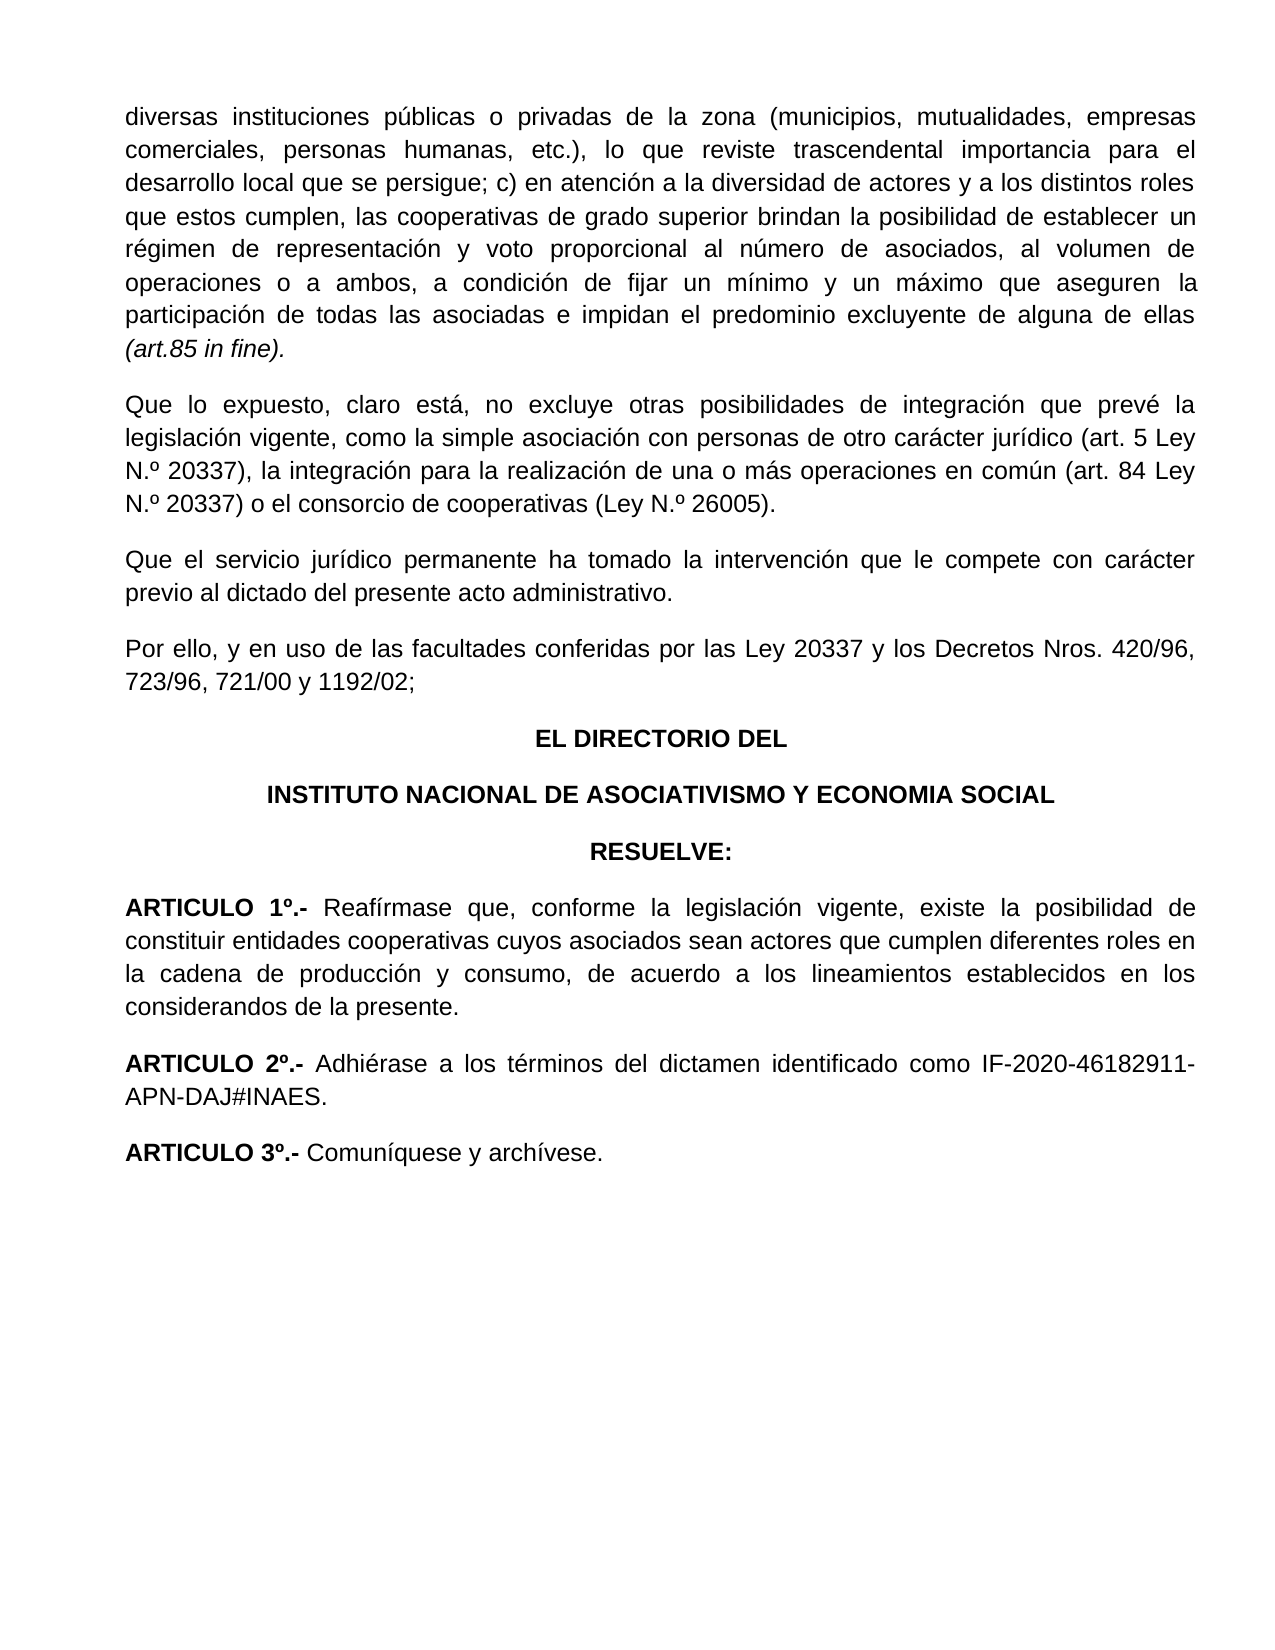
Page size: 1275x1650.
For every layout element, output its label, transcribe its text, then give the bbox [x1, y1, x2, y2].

text INSTITUTO NACIONAL DE ASOCIATIVISMO Y ECONOMIA SOCIAL RESUELVE: [266, 781, 1056, 866]
text ARTICULO 3º.- Comuníquese y archívese. [125, 1138, 1208, 1167]
text Que el servicio jurídico permanente ha tomado la intervención que le compete con carácter previo al dictado del presente acto administrativo. [125, 545, 1197, 607]
text ARTICULO 2º.- Adhiérase a los términos del dictamen identificado como IF-2020-46182911- APN-DAJ#INAES. [125, 1048, 1197, 1110]
subtitle EL DIRECTORIO DEL [266, 724, 1056, 752]
text Que lo expuesto, claro está, no excluye otras posibilidades de integración que prevé la legislación vigente, como la simple asociación con personas de otro carácter jurídico (art. 5 Ley N.º 20337), la integración para la realización de una o más operaciones en común (art. 84 Ley N.º 20337) o el consorcio de cooperativas (Ley N.º 26005). [125, 389, 1197, 517]
text Por ello, y en uso de las facultades conferidas por las Ley 20337 y los Decretos Nros. 420/96, 723/96, 721/00 y 1192/02; [125, 634, 1197, 696]
text diversas instituciones públicas o privadas de la zona (municipios, mutualidades, empresas comerciales, personas humanas, etc.), lo que reviste trascendental importancia para el desarrollo local que se persigue; c) en atención a la diversidad de actores y a los distintos roles que estos cumplen, las cooperativas de grado superior brindan la posibilidad de establecer un régimen de representación y voto proporcional al número de asociados, al volumen de operaciones o a ambos, a condición de fijar un mínimo y un máximo que aseguren la participación de todas las asociadas e impidan el predominio excluyente de alguna de ellas (art.85 in fine). [125, 102, 1197, 362]
text ARTICULO 1º.- Reafírmase que, conforme la legislación vigente, existe la posibilidad de constituir entidades cooperativas cuyos asociados sean actores que cumplen diferentes roles en la cadena de producción y consumo, de acuerdo a los lineamientos establecidos en los considerandos de la presente. [125, 893, 1197, 1021]
